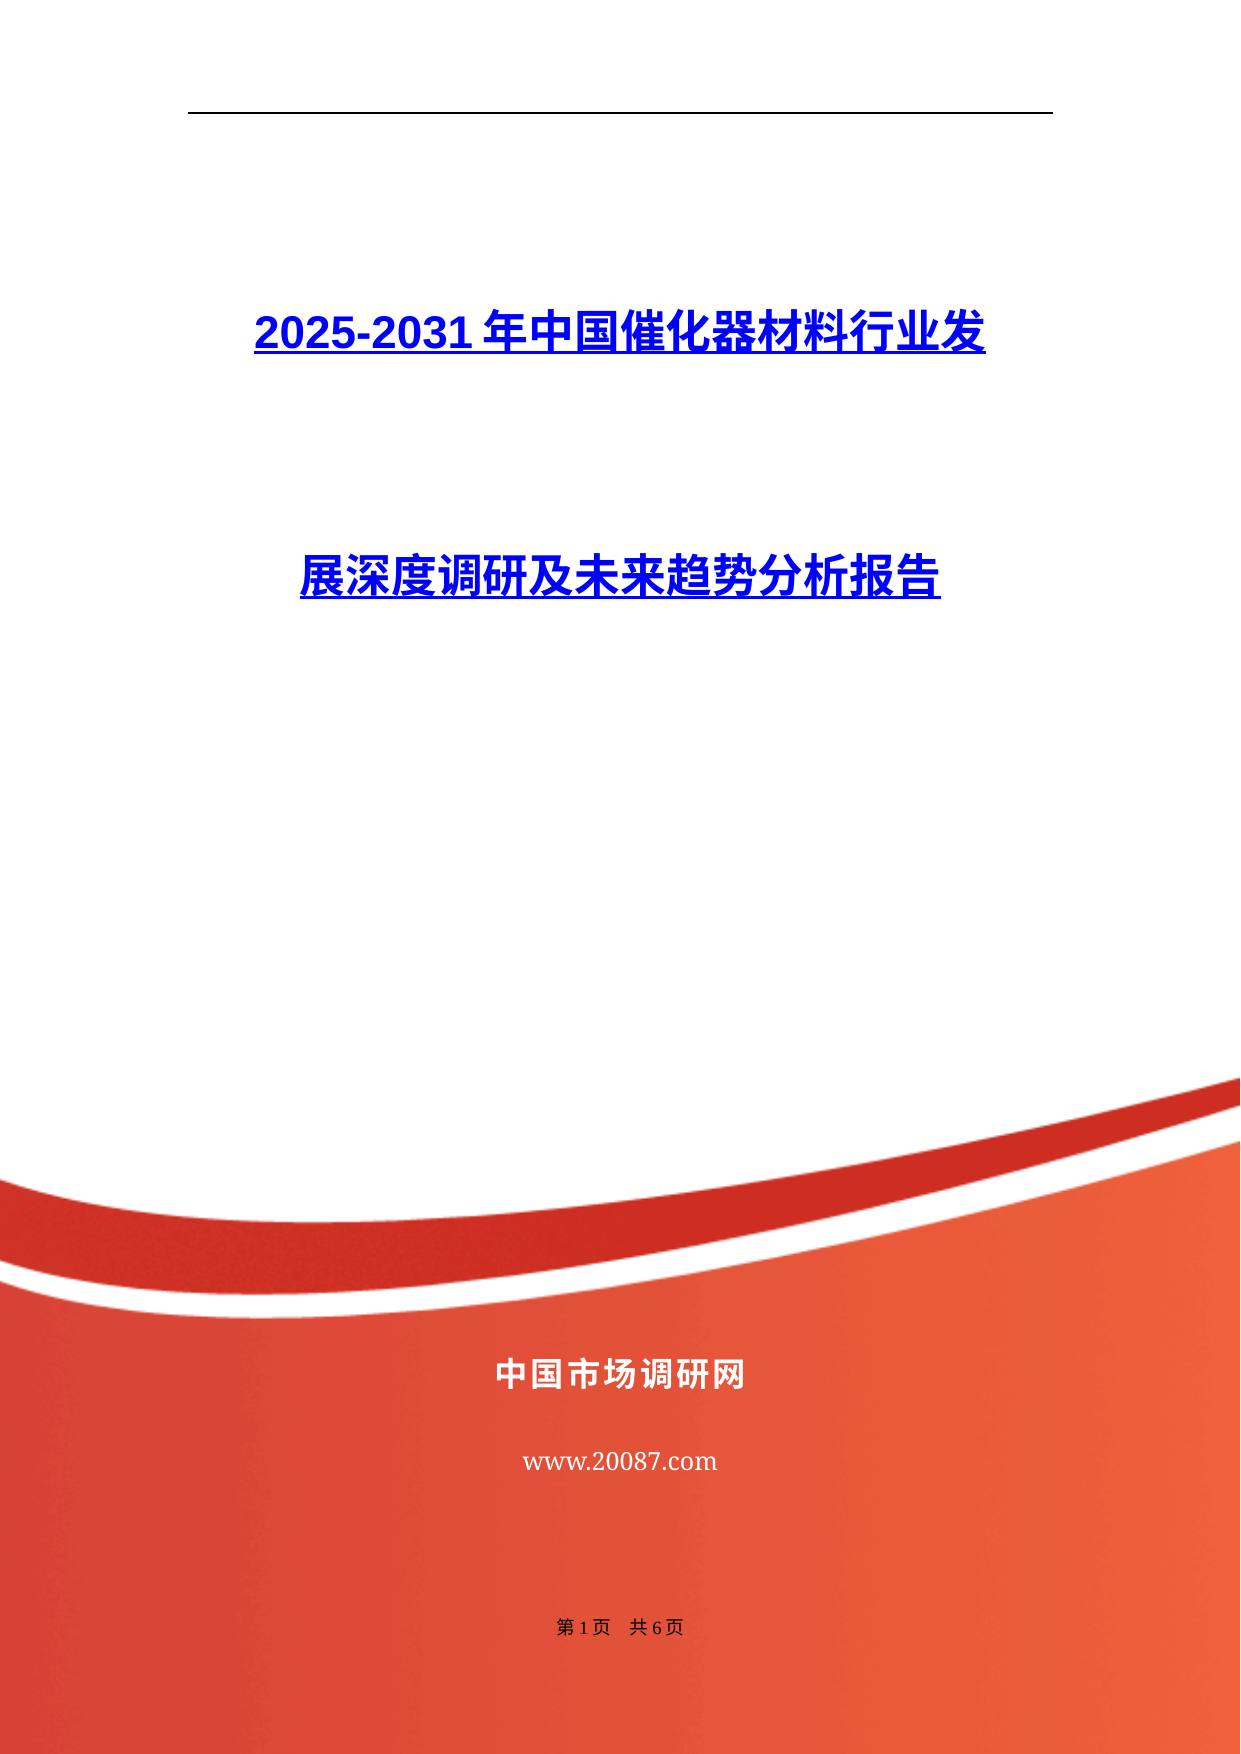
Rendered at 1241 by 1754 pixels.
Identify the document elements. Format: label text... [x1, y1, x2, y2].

text www.20087.com [187, 1428, 1053, 1493]
picture [0, 1006, 1241, 1754]
subtitle 中国市场调研网 [187, 1339, 1053, 1404]
table_header 2025-2031年中国催化器材料行业发展深度调研及未来趋势分析报告 [188, 207, 1053, 773]
